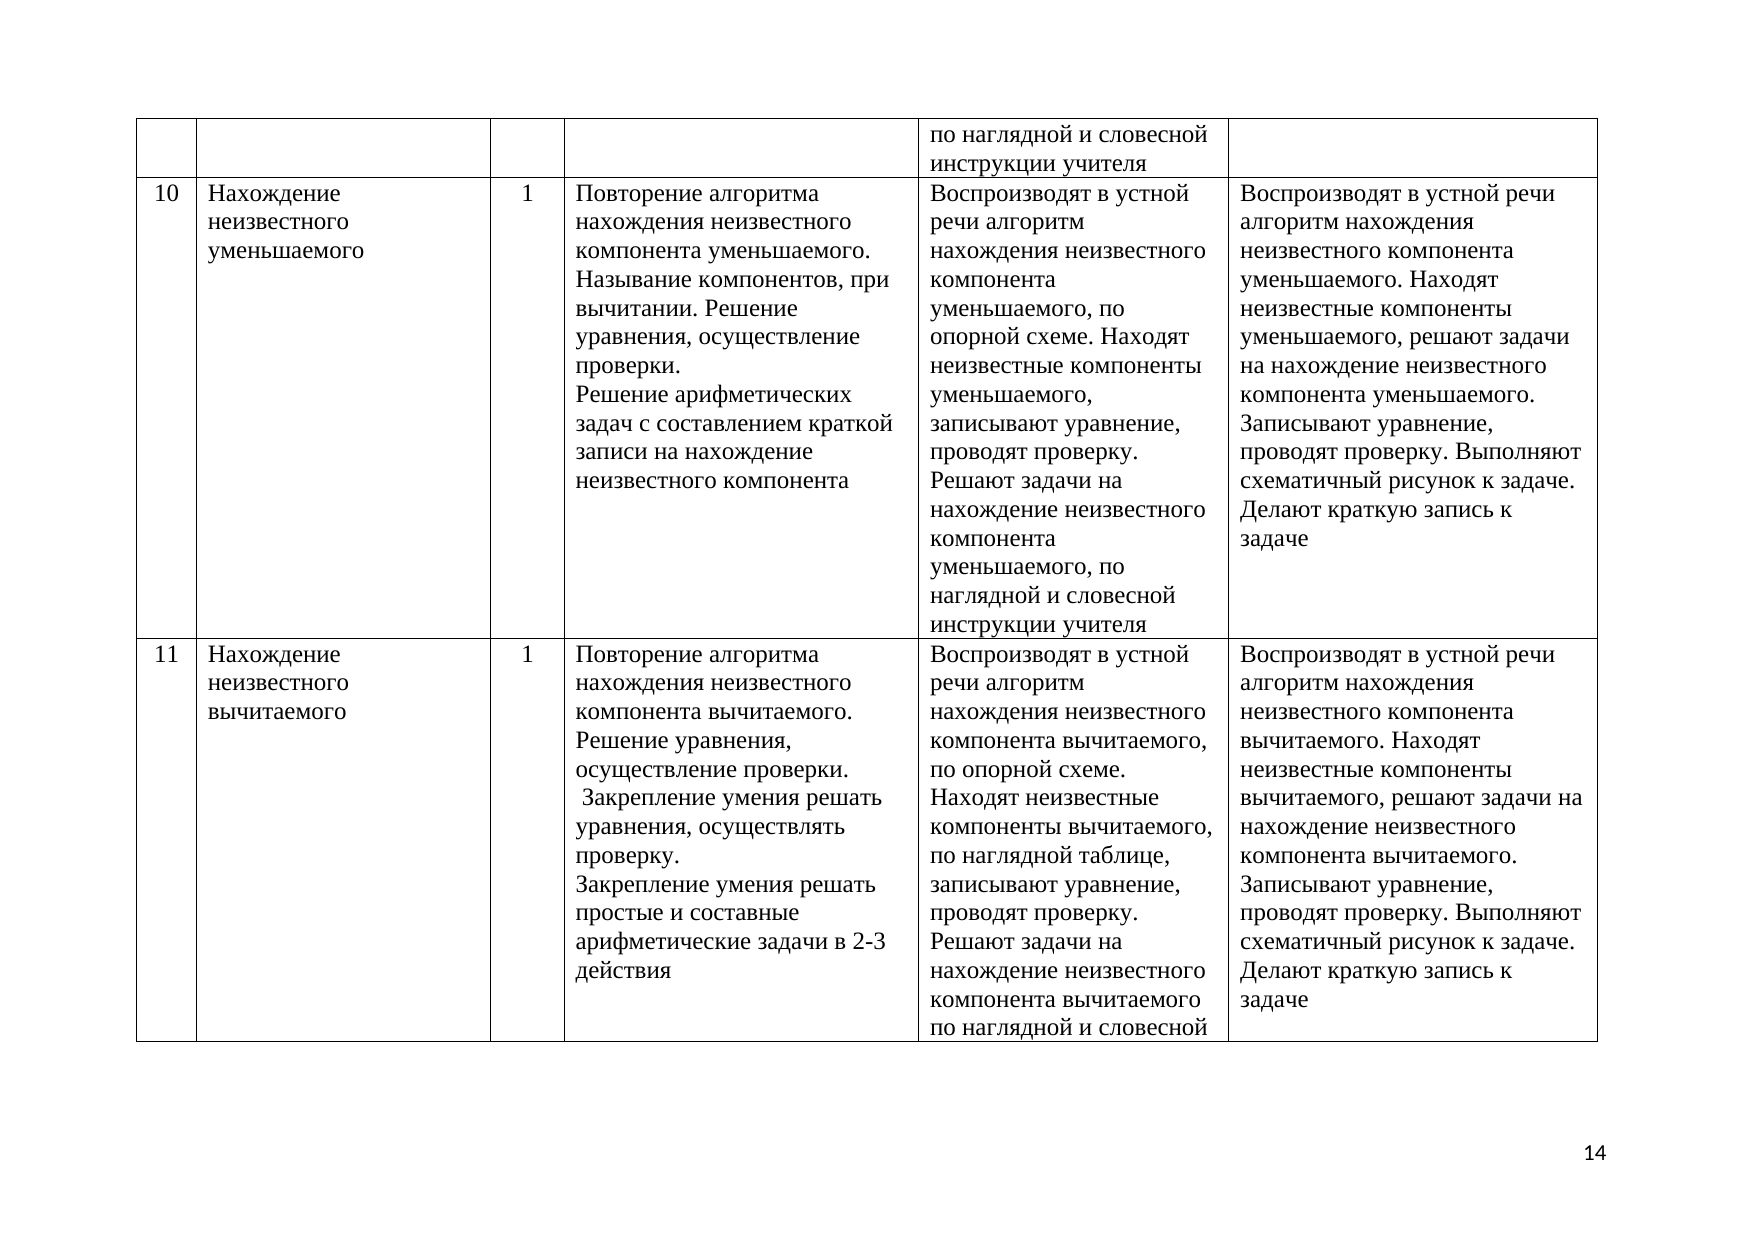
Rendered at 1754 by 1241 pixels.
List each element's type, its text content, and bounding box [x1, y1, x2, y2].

table_cell 1 [491, 119, 564, 177]
table_cell 10 [137, 178, 196, 638]
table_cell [565, 639, 918, 1041]
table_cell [197, 639, 490, 1041]
table_cell 11 [137, 639, 196, 1041]
table_cell Нахождение неизвестного уменьшаемого [197, 178, 490, 638]
table_cell Повторение алгоритма нахождения неизвестного компонента уменьшаемого. Называние компонентов, при вычитании. Решение уравнения, осуществление проверки. Решение арифметических задач с составлением краткой записи на нахождение неизвестного компонента [565, 178, 918, 638]
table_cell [1229, 639, 1597, 1041]
table_cell 1 [491, 639, 564, 1041]
table_cell 9 [137, 119, 196, 177]
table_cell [919, 119, 1228, 177]
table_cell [919, 639, 1228, 1041]
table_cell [565, 119, 918, 177]
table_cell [197, 119, 490, 177]
table_cell Воспроизводят в устной речи алгоритм нахождения неизвестного компонента уменьшаемого, по опорной схеме. Находят неизвестные компоненты уменьшаемого, записывают уравнение, проводят проверку. Решают задачи на нахождение неизвестного компонента уменьшаемого, по наглядной и словесной инструкции учителя [919, 178, 1228, 638]
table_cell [1229, 119, 1597, 177]
table_cell Воспроизводят в устной речи алгоритм нахождения неизвестного компонента уменьшаемого. Находят неизвестные компоненты уменьшаемого, решают задачи на нахождение неизвестного компонента уменьшаемого. Записывают уравнение, проводят проверку. Выполняют схематичный рисунок к задаче. Делают краткую запись к задаче [1229, 178, 1597, 638]
table_cell 1 [491, 178, 564, 638]
